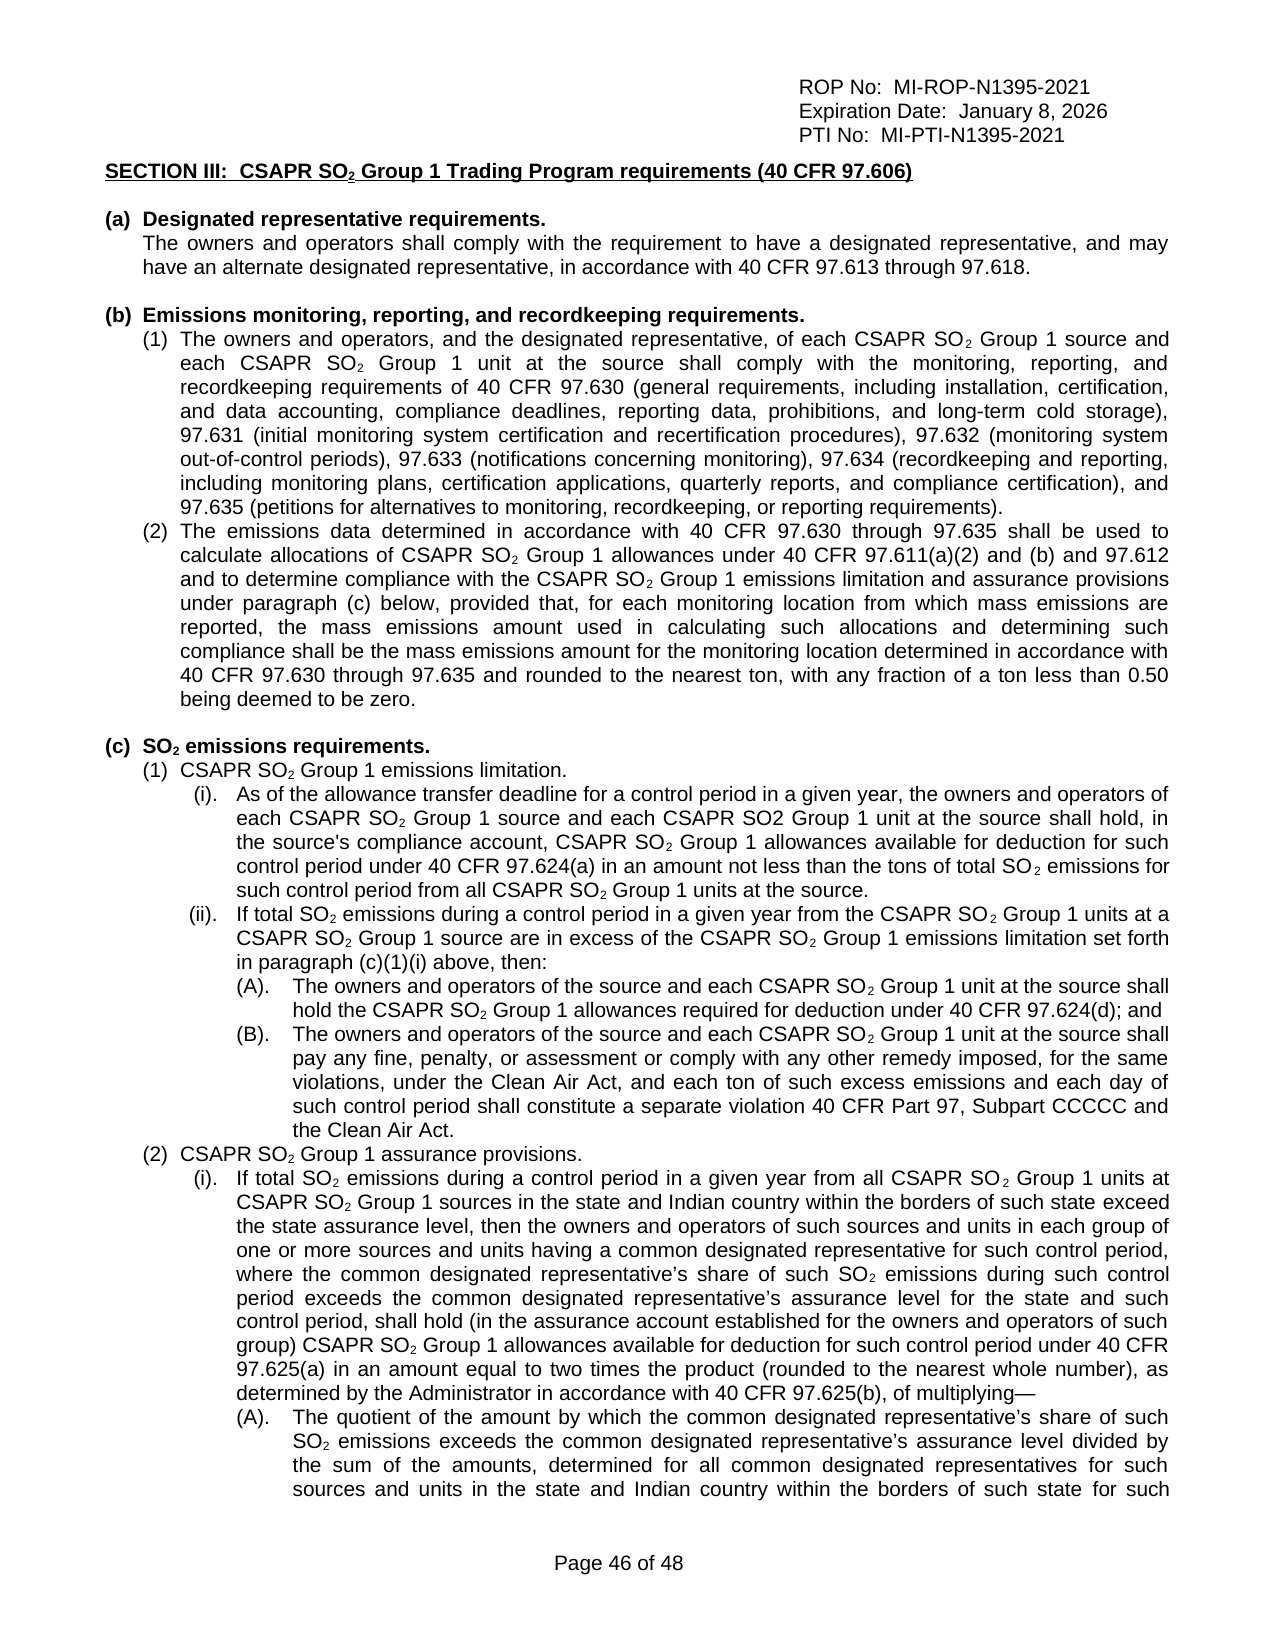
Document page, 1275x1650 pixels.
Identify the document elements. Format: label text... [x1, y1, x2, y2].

list The emissions data determined in accordance with 40 CFR 97.630 through 97.635 shall be used to calculate allocations of CSAPR SO2 Group 1 allowances under 40 CFR 97.611(a)(2) and (b) and 97.612 and to determine compliance with the CSAPR SO2 Group 1 emissions limitation and assurance provisions under paragraph (c) below, provided that, for each monitoring location from which mass emissions are reported, the mass emissions amount used in calculating such allocations and determining such compliance shall be the mass emissions amount for the monitoring location determined in accordance with 40 CFR 97.630 through 97.635 and rounded to the nearest ton, with any fraction of a ton less than 0.50 being deemed to be zero. [142, 519, 1170, 710]
list The owners and operators of the source and each CSAPR SO2 Group 1 unit at the source shall hold the CSAPR SO2 Group 1 allowances required for deduction under 40 CFR 97.624(d); and [236, 974, 1170, 1022]
list SO2 emissions requirements. [105, 734, 1170, 758]
list The owners and operators, and the designated representative, of each CSAPR SO2 Group 1 source and each CSAPR SO2 Group 1 unit at the source shall comply with the monitoring, reporting, and recordkeeping requirements of 40 CFR 97.630 (general requirements, including installation, certification, and data accounting, compliance deadlines, reporting data, prohibitions, and long-term cold storage), 97.631 (initial monitoring system certification and recertification procedures), 97.632 (monitoring system out-of-control periods), 97.633 (notifications concerning monitoring), 97.634 (recordkeeping and reporting, including monitoring plans, certification applications, quarterly reports, and compliance certification), and 97.635 (petitions for alternatives to monitoring, recordkeeping, or reporting requirements). [142, 327, 1170, 519]
list As of the allowance transfer deadline for a control period in a given year, the owners and operators of each CSAPR SO2 Group 1 source and each CSAPR SO2 Group 1 unit at the source shall hold, in the source's compliance account, CSAPR SO2 Group 1 allowances available for deduction for such control period under 40 CFR 97.624(a) in an amount not less than the tons of total SO2 emissions for such control period from all CSAPR SO2 Group 1 units at the source. [217, 782, 1170, 902]
list If total SO2 emissions during a control period in a given year from the CSAPR SO2 Group 1 units at a CSAPR SO2 Group 1 source are in excess of the CSAPR SO2 Group 1 emissions limitation set forth in paragraph (c)(1)(i) above, then: [217, 902, 1170, 974]
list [236, 1405, 1170, 1501]
list Emissions monitoring, reporting, and recordkeeping requirements. [105, 303, 1170, 327]
text SECTION III: CSAPR SO2 Group 1 Trading Program requirements (40 CFR 97.606) [105, 159, 1170, 183]
list CSAPR SO2 Group 1 assurance provisions. [142, 1142, 1170, 1166]
list If total SO2 emissions during a control period in a given year from all CSAPR SO2 Group 1 units at CSAPR SO2 Group 1 sources in the state and Indian country within the borders of such state exceed the state assurance level, then the owners and operators of such sources and units in each group of one or more sources and units having a common designated representative for such control period, where the common designated representative’s share of such SO2 emissions during such control period exceeds the common designated representative’s assurance level for the state and such control period, shall hold (in the assurance account established for the owners and operators of such group) CSAPR SO2 Group 1 allowances available for deduction for such control period under 40 CFR 97.625(a) in an amount equal to two times the product (rounded to the nearest whole number), as determined by the Administrator in accordance with 40 CFR 97.625(b), of multiplying— [217, 1166, 1170, 1405]
list The owners and operators of the source and each CSAPR SO2 Group 1 unit at the source shall pay any fine, penalty, or assessment or comply with any other remedy imposed, for the same violations, under the Clean Air Act, and each ton of such excess emissions and each day of such control period shall constitute a separate violation 40 CFR Part 97, Subpart CCCCC and the Clean Air Act. [236, 1022, 1170, 1142]
text The owners and operators shall comply with the requirement to have a designated representative, and may have an alternate designated representative, in accordance with 40 CFR 97.613 through 97.618. [142, 231, 1170, 279]
list Designated representative requirements. [105, 207, 1170, 231]
list CSAPR SO2 Group 1 emissions limitation. [142, 758, 1170, 782]
